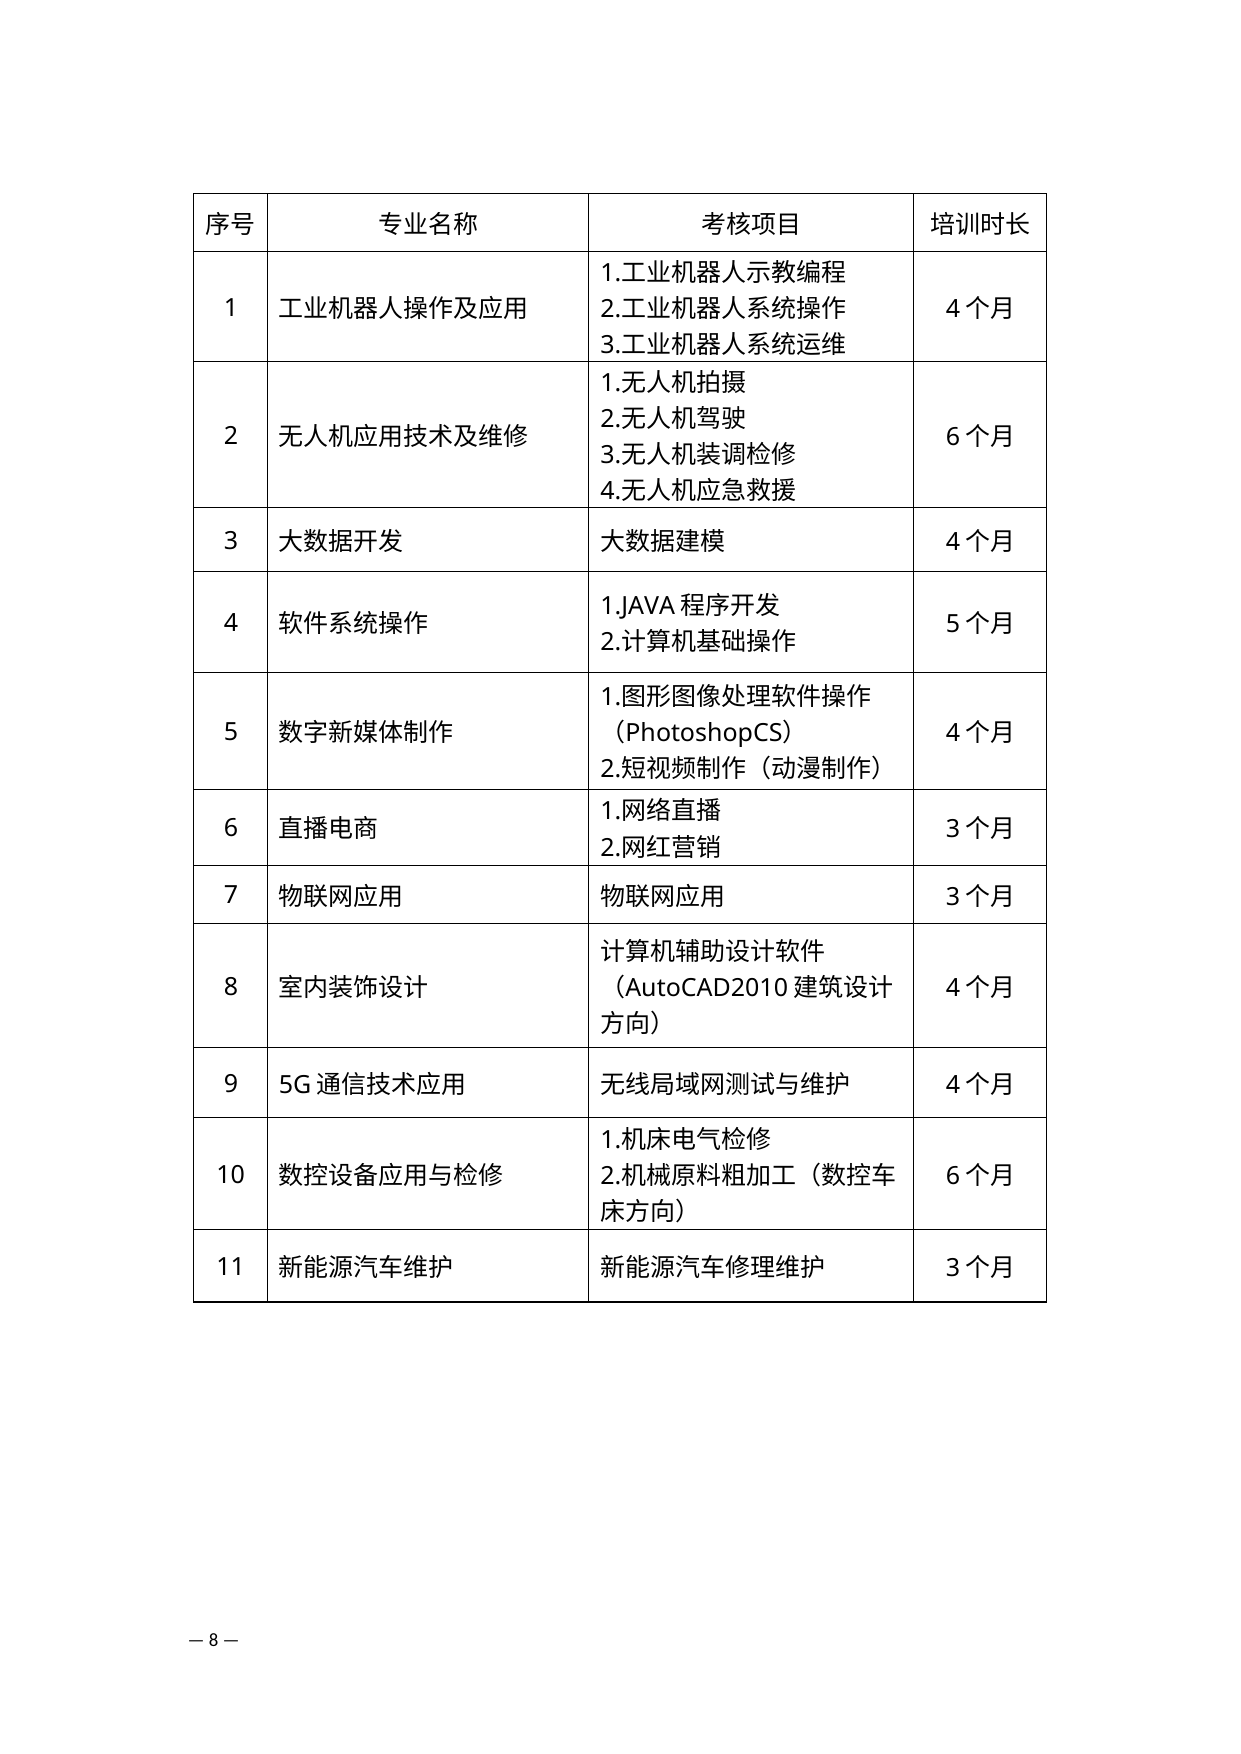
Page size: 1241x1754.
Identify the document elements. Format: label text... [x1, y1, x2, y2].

table_cell 无线局域网测试与维护 [589, 1048, 913, 1117]
table_cell 10 [194, 1118, 267, 1229]
table_cell 数控设备应用与检修 [268, 1118, 588, 1229]
table_cell 无人机应用技术及维修 [268, 362, 588, 507]
table_cell 5 [194, 673, 267, 789]
table_cell 1.工业机器人示教编程 2.工业机器人系统操作 3.工业机器人系统运维 [589, 252, 913, 361]
table_cell 计算机辅助设计软件（AutoCAD2010建筑设计方向） [589, 924, 913, 1047]
table_cell 软件系统操作 [268, 572, 588, 672]
table_cell 1.网络直播 2.网红营销 [589, 790, 913, 864]
table_cell 大数据开发 [268, 508, 588, 571]
table_cell 1.图形图像处理软件操作（PhotoshopCS） 2.短视频制作（动漫制作） [589, 673, 913, 789]
table_cell 4个月 [914, 252, 1046, 361]
table_cell 11 [194, 1230, 267, 1301]
table_header 专业名称 [268, 194, 588, 251]
table_cell 1.无人机拍摄 2.无人机驾驶 3.无人机装调检修 4.无人机应急救援 [589, 362, 913, 507]
table_cell 3个月 [914, 1230, 1046, 1301]
table_cell 4个月 [914, 508, 1046, 571]
table_cell 3个月 [914, 790, 1046, 864]
table_cell 工业机器人操作及应用 [268, 252, 588, 361]
table_cell 2 [194, 362, 267, 507]
table_cell 物联网应用 [268, 866, 588, 923]
table_cell 5个月 [914, 572, 1046, 672]
table_cell 数字新媒体制作 [268, 673, 588, 789]
table_cell 直播电商 [268, 790, 588, 864]
table_cell 3 [194, 508, 267, 571]
table_header 培训时长 [914, 194, 1046, 251]
table_cell 室内装饰设计 [268, 924, 588, 1047]
table_cell 大数据建模 [589, 508, 913, 571]
table_header 序号 [194, 194, 267, 251]
table_header 考核项目 [589, 194, 913, 251]
table_cell 6 [194, 790, 267, 864]
table_cell 4个月 [914, 673, 1046, 789]
table_cell 新能源汽车维护 [268, 1230, 588, 1301]
table_cell 1 [194, 252, 267, 361]
table_cell 8 [194, 924, 267, 1047]
table_cell 1.JAVA程序开发 2.计算机基础操作 [589, 572, 913, 672]
table_cell 3个月 [914, 866, 1046, 923]
table_cell 4个月 [914, 1048, 1046, 1117]
table_cell 9 [194, 1048, 267, 1117]
table_cell 6个月 [914, 1118, 1046, 1229]
table_cell 物联网应用 [589, 866, 913, 923]
table_cell 7 [194, 866, 267, 923]
table_cell 新能源汽车修理维护 [589, 1230, 913, 1301]
table_cell 4 [194, 572, 267, 672]
table_cell 4个月 [914, 924, 1046, 1047]
table_cell 6个月 [914, 362, 1046, 507]
table_cell 5G通信技术应用 [268, 1048, 588, 1117]
table_cell 1.机床电气检修 2.机械原料粗加工（数控车床方向） [589, 1118, 913, 1229]
